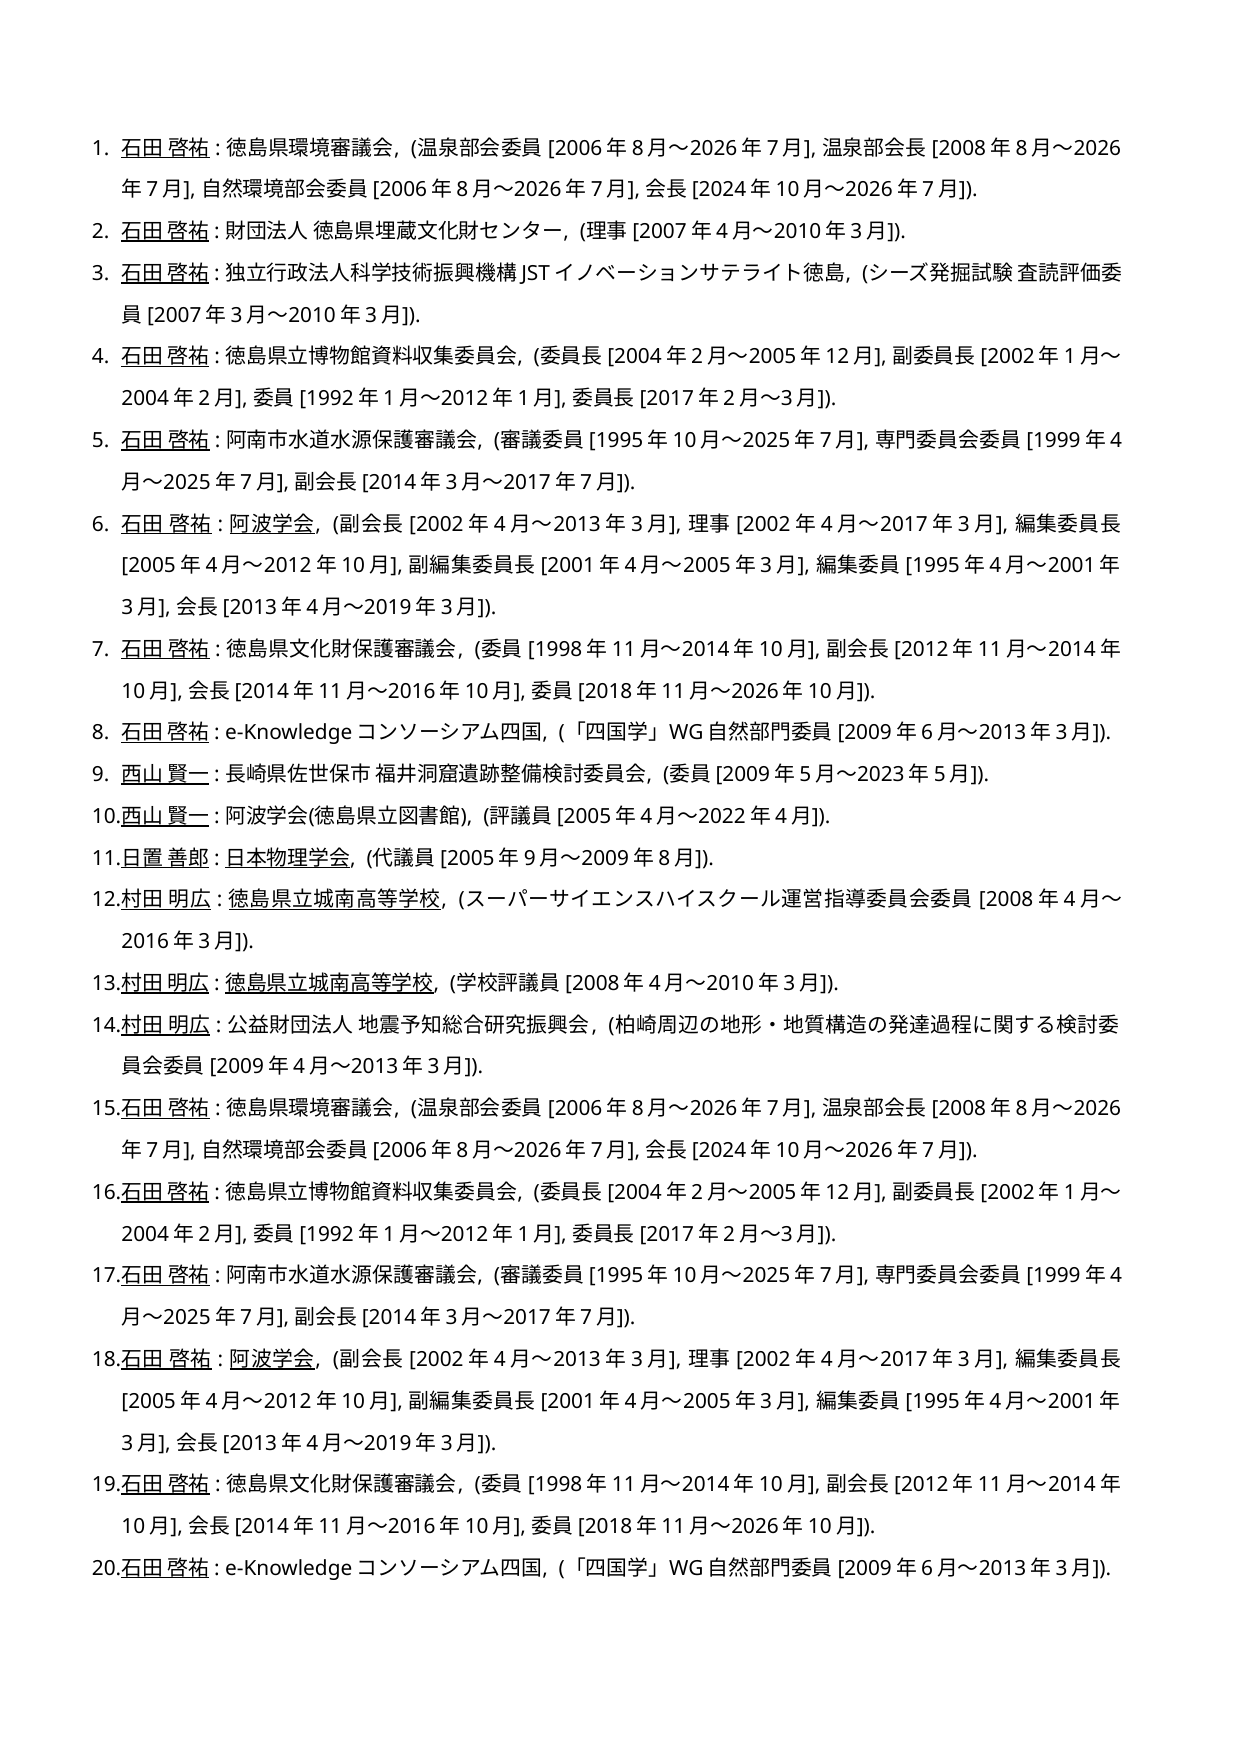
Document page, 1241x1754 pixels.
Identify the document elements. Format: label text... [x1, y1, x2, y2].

list 石田 啓祐 : e-Knowledgeコンソーシアム四国, (「四国学」WG自然部門委員 [2009年6月〜2013年3月]). [92, 1545, 1122, 1587]
list 村田 明広 : 徳島県立城南高等学校, (スーパーサイエンスハイスクール運営指導委員会委員 [2008年4月〜2016年3月]). [92, 877, 1122, 961]
list 西山 賢一 : 長崎県佐世保市 福井洞窟遺跡整備検討委員会, (委員 [2009年5月〜2023年5月]). [92, 752, 1122, 793]
list 石田 啓祐 : 徳島県環境審議会, (温泉部会委員 [2006年8月〜2026年7月], 温泉部会長 [2008年8月〜2026年7月], 自然環境部会委員 [2006年8月〜2026年7月], 会長 [2024年10月〜2026年7月]). [92, 1086, 1122, 1169]
list 石田 啓祐 : 財団法人 徳島県埋蔵文化財センター, (理事 [2007年4月〜2010年3月]). [92, 209, 1122, 250]
list 石田 啓祐 : 阿南市水道水源保護審議会, (審議委員 [1995年10月〜2025年7月], 専門委員会委員 [1999年4月〜2025年7月], 副会長 [2014年3月〜2017年7月]). [92, 417, 1122, 501]
list 村田 明広 : 徳島県立城南高等学校, (学校評議員 [2008年4月〜2010年3月]). [92, 961, 1122, 1002]
list 石田 啓祐 : 徳島県環境審議会, (温泉部会委員 [2006年8月〜2026年7月], 温泉部会長 [2008年8月〜2026年7月], 自然環境部会委員 [2006年8月〜2026年7月], 会長 [2024年10月〜2026年7月]). [92, 125, 1122, 209]
list 石田 啓祐 : 徳島県文化財保護審議会, (委員 [1998年11月〜2014年10月], 副会長 [2012年11月〜2014年10月], 会長 [2014年11月〜2016年10月], 委員 [2018年11月〜2026年10月]). [92, 626, 1122, 710]
list 石田 啓祐 : 徳島県立博物館資料収集委員会, (委員長 [2004年2月〜2005年12月], 副委員長 [2002年1月〜2004年2月], 委員 [1992年1月〜2012年1月], 委員長 [2017年2月〜3月]). [92, 1169, 1122, 1253]
list 西山 賢一 : 阿波学会(徳島県立図書館), (評議員 [2005年4月〜2022年4月]). [92, 793, 1122, 835]
list 石田 啓祐 : 阿波学会, (副会長 [2002年4月〜2013年3月], 理事 [2002年4月〜2017年3月], 編集委員長 [2005年4月〜2012年10月], 副編集委員長 [2001年4月〜2005年3月], 編集委員 [1995年4月〜2001年3月], 会長 [2013年4月〜2019年3月]). [92, 1336, 1122, 1462]
list 石田 啓祐 : e-Knowledgeコンソーシアム四国, (「四国学」WG自然部門委員 [2009年6月〜2013年3月]). [92, 710, 1122, 752]
list 石田 啓祐 : 徳島県立博物館資料収集委員会, (委員長 [2004年2月〜2005年12月], 副委員長 [2002年1月〜2004年2月], 委員 [1992年1月〜2012年1月], 委員長 [2017年2月〜3月]). [92, 334, 1122, 417]
list 石田 啓祐 : 阿南市水道水源保護審議会, (審議委員 [1995年10月〜2025年7月], 専門委員会委員 [1999年4月〜2025年7月], 副会長 [2014年3月〜2017年7月]). [92, 1253, 1122, 1336]
list 石田 啓祐 : 独立行政法人科学技術振興機構JSTイノベーションサテライト徳島, (シーズ発掘試験 査読評価委員 [2007年3月〜2010年3月]). [92, 250, 1122, 334]
list 日置 善郎 : 日本物理学会, (代議員 [2005年9月〜2009年8月]). [92, 835, 1122, 877]
list 石田 啓祐 : 徳島県文化財保護審議会, (委員 [1998年11月〜2014年10月], 副会長 [2012年11月〜2014年10月], 会長 [2014年11月〜2016年10月], 委員 [2018年11月〜2026年10月]). [92, 1462, 1122, 1545]
list 石田 啓祐 : 阿波学会, (副会長 [2002年4月〜2013年3月], 理事 [2002年4月〜2017年3月], 編集委員長 [2005年4月〜2012年10月], 副編集委員長 [2001年4月〜2005年3月], 編集委員 [1995年4月〜2001年3月], 会長 [2013年4月〜2019年3月]). [92, 501, 1122, 626]
list 村田 明広 : 公益財団法人 地震予知総合研究振興会, (柏崎周辺の地形・地質構造の発達過程に関する検討委員会委員 [2009年4月〜2013年3月]). [92, 1002, 1122, 1086]
